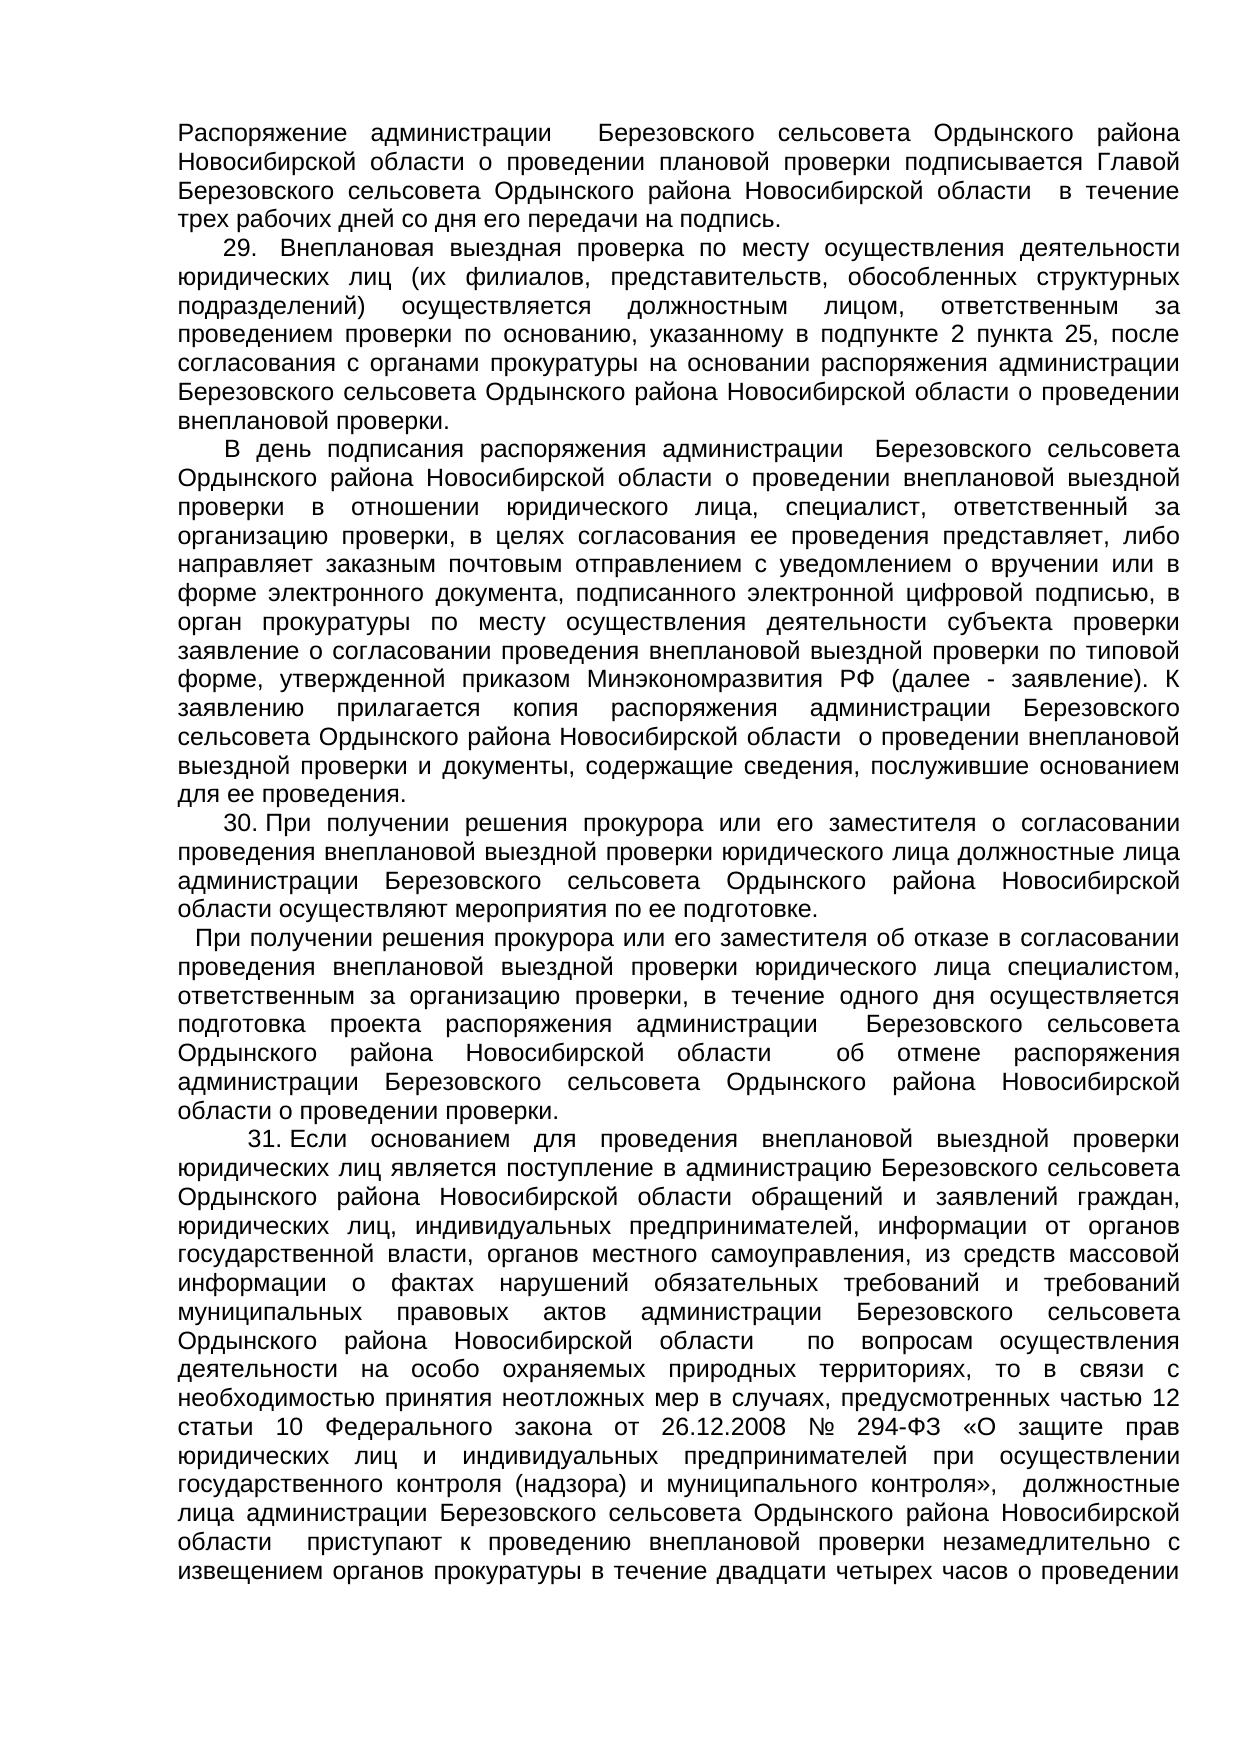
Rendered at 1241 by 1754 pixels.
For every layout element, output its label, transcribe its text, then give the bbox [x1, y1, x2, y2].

text 30. При получении решения прокурора или его заместителя о согласовании проведения внеплановой выездной проверки юридического лица должностные лица администрации Березовского сельсовета Ордынского района Новосибирской области осуществляют мероприятия по ее подготовке. [177, 808, 1181, 923]
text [177, 1124, 1181, 1584]
text В день подписания распоряжения администрации Березовского сельсовета Ордынского района Новосибирской области о проведении внеплановой выездной проверки в отношении юридического лица, специалист, ответственный за организацию проверки, в целях согласования ее проведения представляет, либо направляет заказным почтовым отправлением с уведомлением о вручении или в форме электронного документа, подписанного электронной цифровой подписью, в орган прокуратуры по месту осуществления деятельности субъекта проверки заявление о согласовании проведения внеплановой выездной проверки по типовой форме, утвержденной приказом Минэкономразвития РФ (далее - заявление). К заявлению прилагается копия распоряжения администрации Березовского сельсовета Ордынского района Новосибирской области о проведении внеплановой выездной проверки и документы, содержащие сведения, послужившие основанием для ее проведения. [177, 434, 1181, 808]
text При получении решения прокурора или его заместителя об отказе в согласовании проведения внеплановой выездной проверки юридического лица специалистом, ответственным за организацию проверки, в течение одного дня осуществляется подготовка проекта распоряжения администрации Березовского сельсовета Ордынского района Новосибирской области об отмене распоряжения администрации Березовского сельсовета Ордынского района Новосибирской области о проведении проверки. [177, 923, 1181, 1124]
text 29. Внеплановая выездная проверка по месту осуществления деятельности юридических лиц (их филиалов, представительств, обособленных структурных подразделений) осуществляется должностным лицом, ответственным за проведением проверки по основанию, указанному в подпункте 2 пункта 25, после согласования с органами прокуратуры на основании распоряжения администрации Березовского сельсовета Ордынского района Новосибирской области о проведении внеплановой проверки. [177, 233, 1181, 434]
text Распоряжение администрации Березовского сельсовета Ордынского района Новосибирской области о проведении плановой проверки подписывается Главой Березовского сельсовета Ордынского района Новосибирской области в течение трех рабочих дней со дня его передачи на подпись. [177, 118, 1181, 233]
